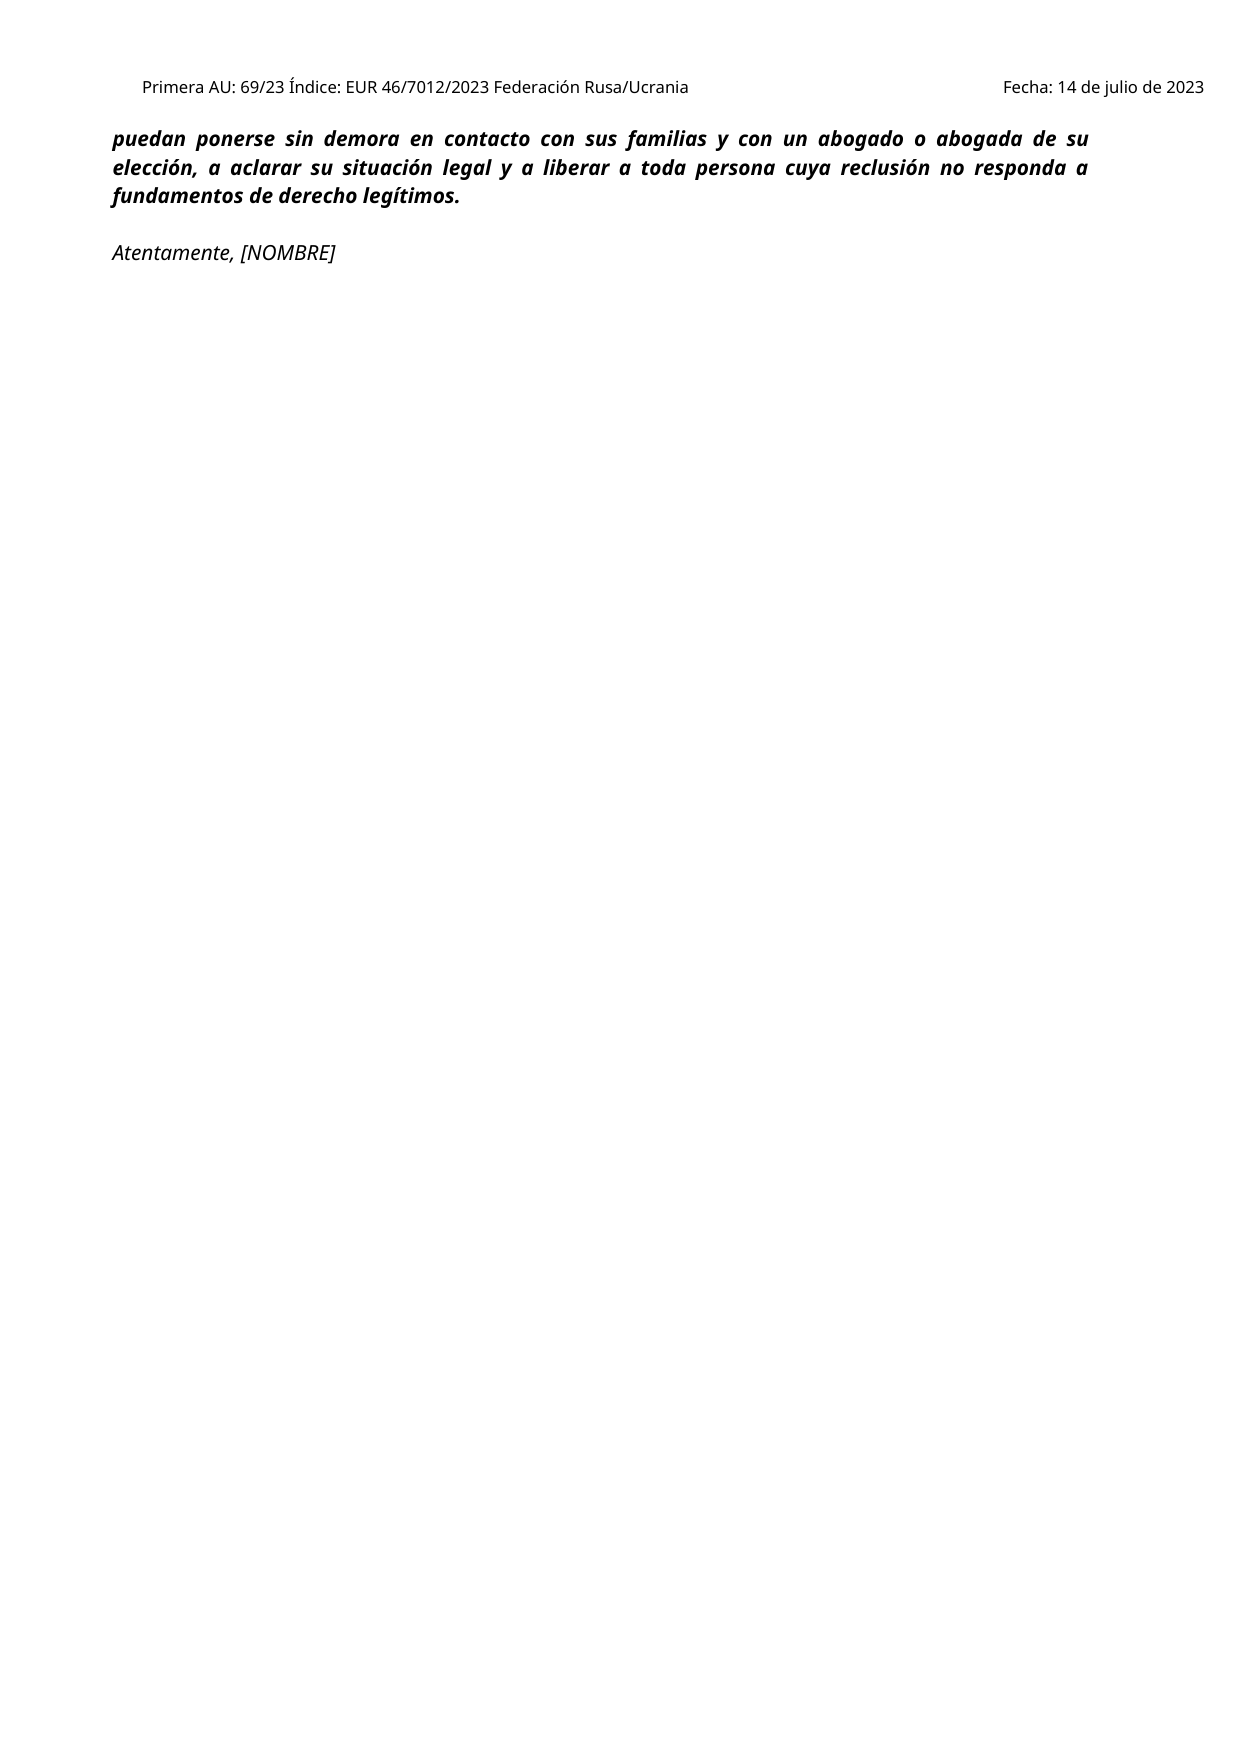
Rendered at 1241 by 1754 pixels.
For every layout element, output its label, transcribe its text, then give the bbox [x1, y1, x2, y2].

text Atentamente, [NOMBRE] [112, 238, 1092, 267]
